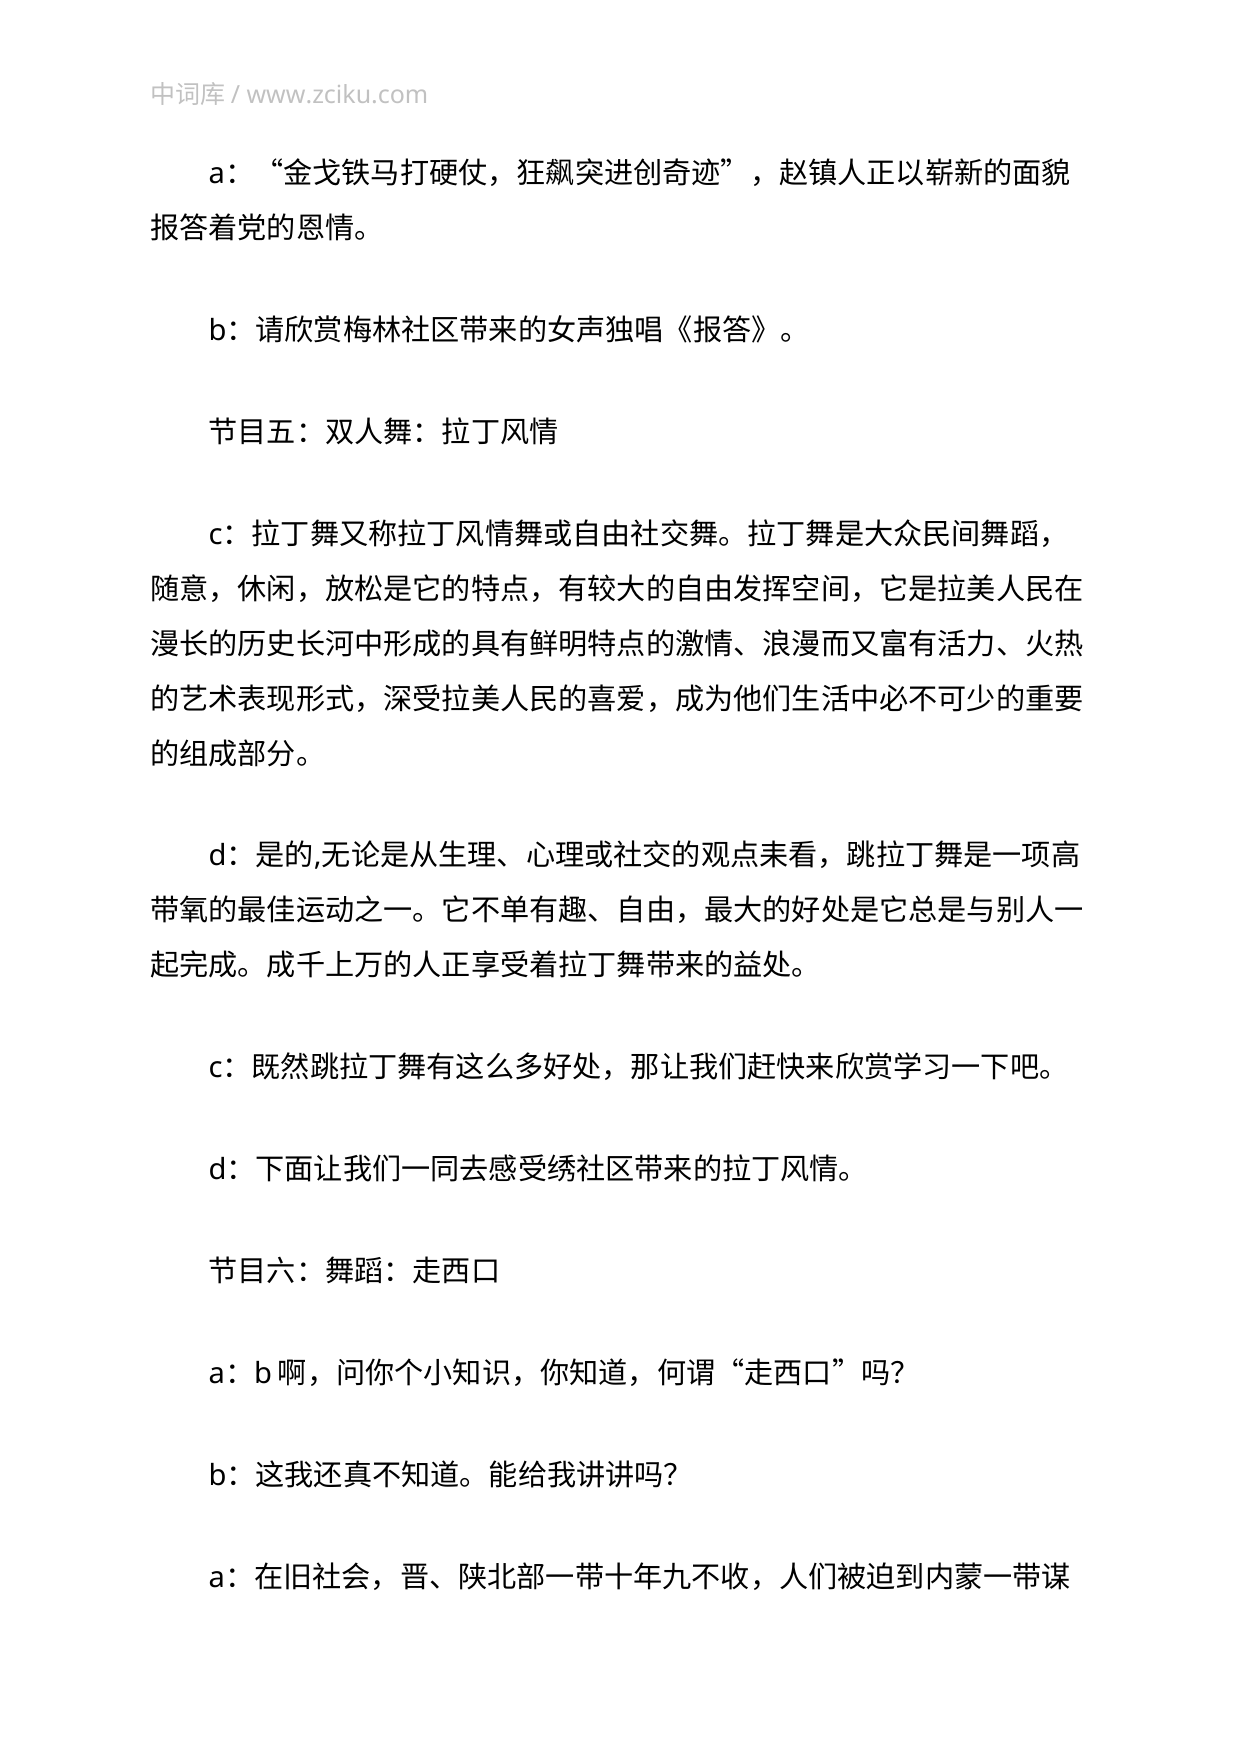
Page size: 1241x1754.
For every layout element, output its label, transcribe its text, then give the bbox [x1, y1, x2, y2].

text a：b啊，问你个小知识，你知道，何谓“走西口”吗？ [150, 1349, 1090, 1392]
text c：拉丁舞又称拉丁风情舞或自由社交舞。拉丁舞是大众民间舞蹈，随意，休闲，放松是它的特点，有较大的自由发挥空间，它是拉美人民在漫长的历史长河中形成的具有鲜明特点的激情、浪漫而又富有活力、火热的艺术表现形式，深受拉美人民的喜爱，成为他们生活中必不可少的重要的组成部分。 [150, 511, 1090, 772]
text c：既然跳拉丁舞有这么多好处，那让我们赶快来欣赏学习一下吧。 [150, 1044, 1090, 1086]
text b：这我还真不知道。能给我讲讲吗？ [150, 1451, 1090, 1494]
text d：下面让我们一同去感受绣社区带来的拉丁风情。 [150, 1146, 1090, 1188]
text a：“金戈铁马打硬仗，狂飙突进创奇迹”，赵镇人正以崭新的面貌报答着党的恩情。 [150, 150, 1090, 247]
text b：请欣赏梅林社区带来的女声独唱《报答》。 [150, 307, 1090, 349]
text 节目五：双人舞：拉丁风情 [150, 409, 1090, 451]
text 节目六：舞蹈：走西口 [150, 1248, 1090, 1290]
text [150, 1553, 1090, 1596]
text d：是的,无论是从生理、心理或社交的观点耒看，跳拉丁舞是一项高带氧的最佳运动之一。它不单有趣、自由，最大的好处是它总是与别人一起完成。成千上万的人正享受着拉丁舞带来的益处。 [150, 832, 1090, 984]
